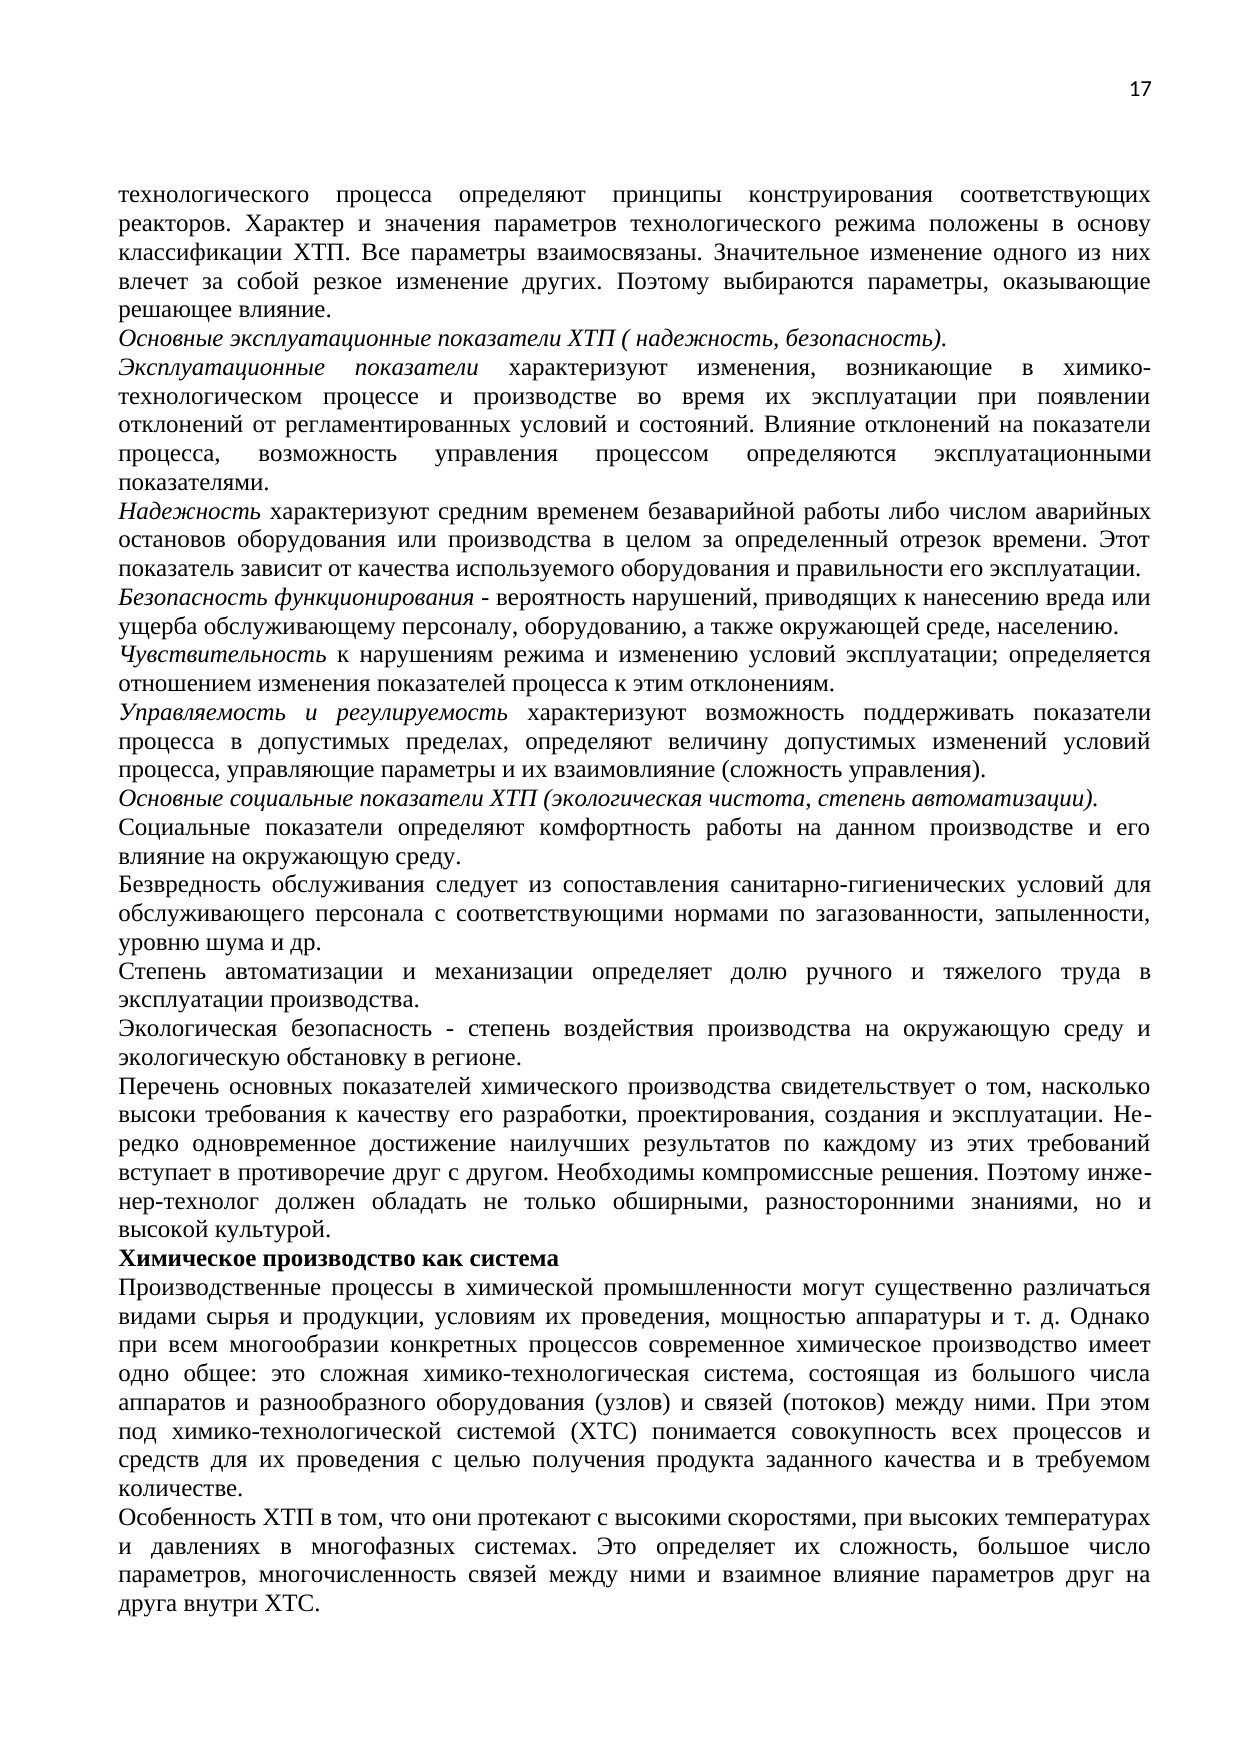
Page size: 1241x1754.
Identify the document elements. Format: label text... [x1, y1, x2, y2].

text Чувствительность к нарушениям режима и изменению условий эксплуатации; определяется отношением изменения показателей процесса к этим отклонениям. [118, 639, 1152, 697]
text Особенность ХТП в том, что они протекают с высокими скоростями, при высоких температурах и давлениях в многофазных системах. Это определяет их сложность, большое число параметров, многочисленность связей между ними и взаимное влияние параметров друг на друга внутри ХТС. [118, 1502, 1152, 1617]
text Безопасность функционирования - вероятность нарушений, приводящих к нанесению вреда или ущерба обслуживающему персоналу, оборудованию, а также окружающей среде, населению. [118, 582, 1152, 639]
text Химическое производство как система [118, 1243, 1152, 1272]
text Управляемость и регулируемость характеризуют возможность поддерживать показатели процесса в допустимых пределах, определяют величину допустимых изменений условий процесса, управляющие параметры и их взаимовлияние (сложность управления). [118, 697, 1152, 783]
text Эксплуатационные показатели характеризуют изменения, возникающие в химико-технологическом процессе и производстве во время их эксплуатации при появлении отклонений от регламентированных условий и состояний. Влияние отклонений на показатели процесса, возможность управления процессом определяются эксплуатационными показателями. [118, 352, 1152, 496]
text Надежность характеризуют средним временем безаварийной работы либо числом аварийных остановов оборудования или производства в целом за определенный отрезок времени. Этот показатель зависит от качества используемого оборудования и правильности его эксплуатации. [118, 496, 1152, 582]
text Социальные показатели определяют комфортность работы на данном производстве и его влияние на окружающую среду. [118, 812, 1152, 869]
text Перечень основных показателей химического производства свидетельствует о том, насколько высоки требования к качеству его разработки, проектирования, создания и эксплуатации. Нередко одновременное достижение наилучших результатов по каждому из этих требований вступает в противоречие друг с другом. Необходимы компромиссные решения. Поэтому инженер-технолог должен обладать не только обширными, разносторонними знаниями, но и высокой культурой. [118, 1071, 1152, 1243]
text Степень автоматизации и механизации определяет долю ручного и тяжелого труда в эксплуатации производства. [118, 956, 1152, 1013]
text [118, 179, 1152, 323]
text Производственные процессы в химической промышленности могут существенно различаться видами сырья и продукции, условиям их проведения, мощностью аппаратуры и т. д. Однако при всем многообразии конкретных процессов современное химическое производство имеет одно общее: это сложная химико-технологическая система, состоящая из большого числа аппаратов и разнообразного оборудования (узлов) и связей (потоков) между ними. При этом под химико-технологической системой (ХТС) понимается совокупность всех процессов и средств для их проведения с целью получения продукта заданного качества и в требуемом количестве. [118, 1272, 1152, 1502]
text Экологическая безопасность - степень воздействия производства на окружающую среду и экологическую обстановку в регионе. [118, 1013, 1152, 1071]
text Основные социальные показатели ХТП (экологическая чистота, степень автоматизации). [118, 783, 1152, 812]
text Безвредность обслуживания следует из сопоставления санитарно-гигиенических условий для обслуживающего персонала с соответствующими нормами по загазованности, запыленности, уровню шума и др. [118, 869, 1152, 956]
text Основные эксплуатационные показатели ХТП ( надежность, безопасность). [118, 323, 1152, 352]
